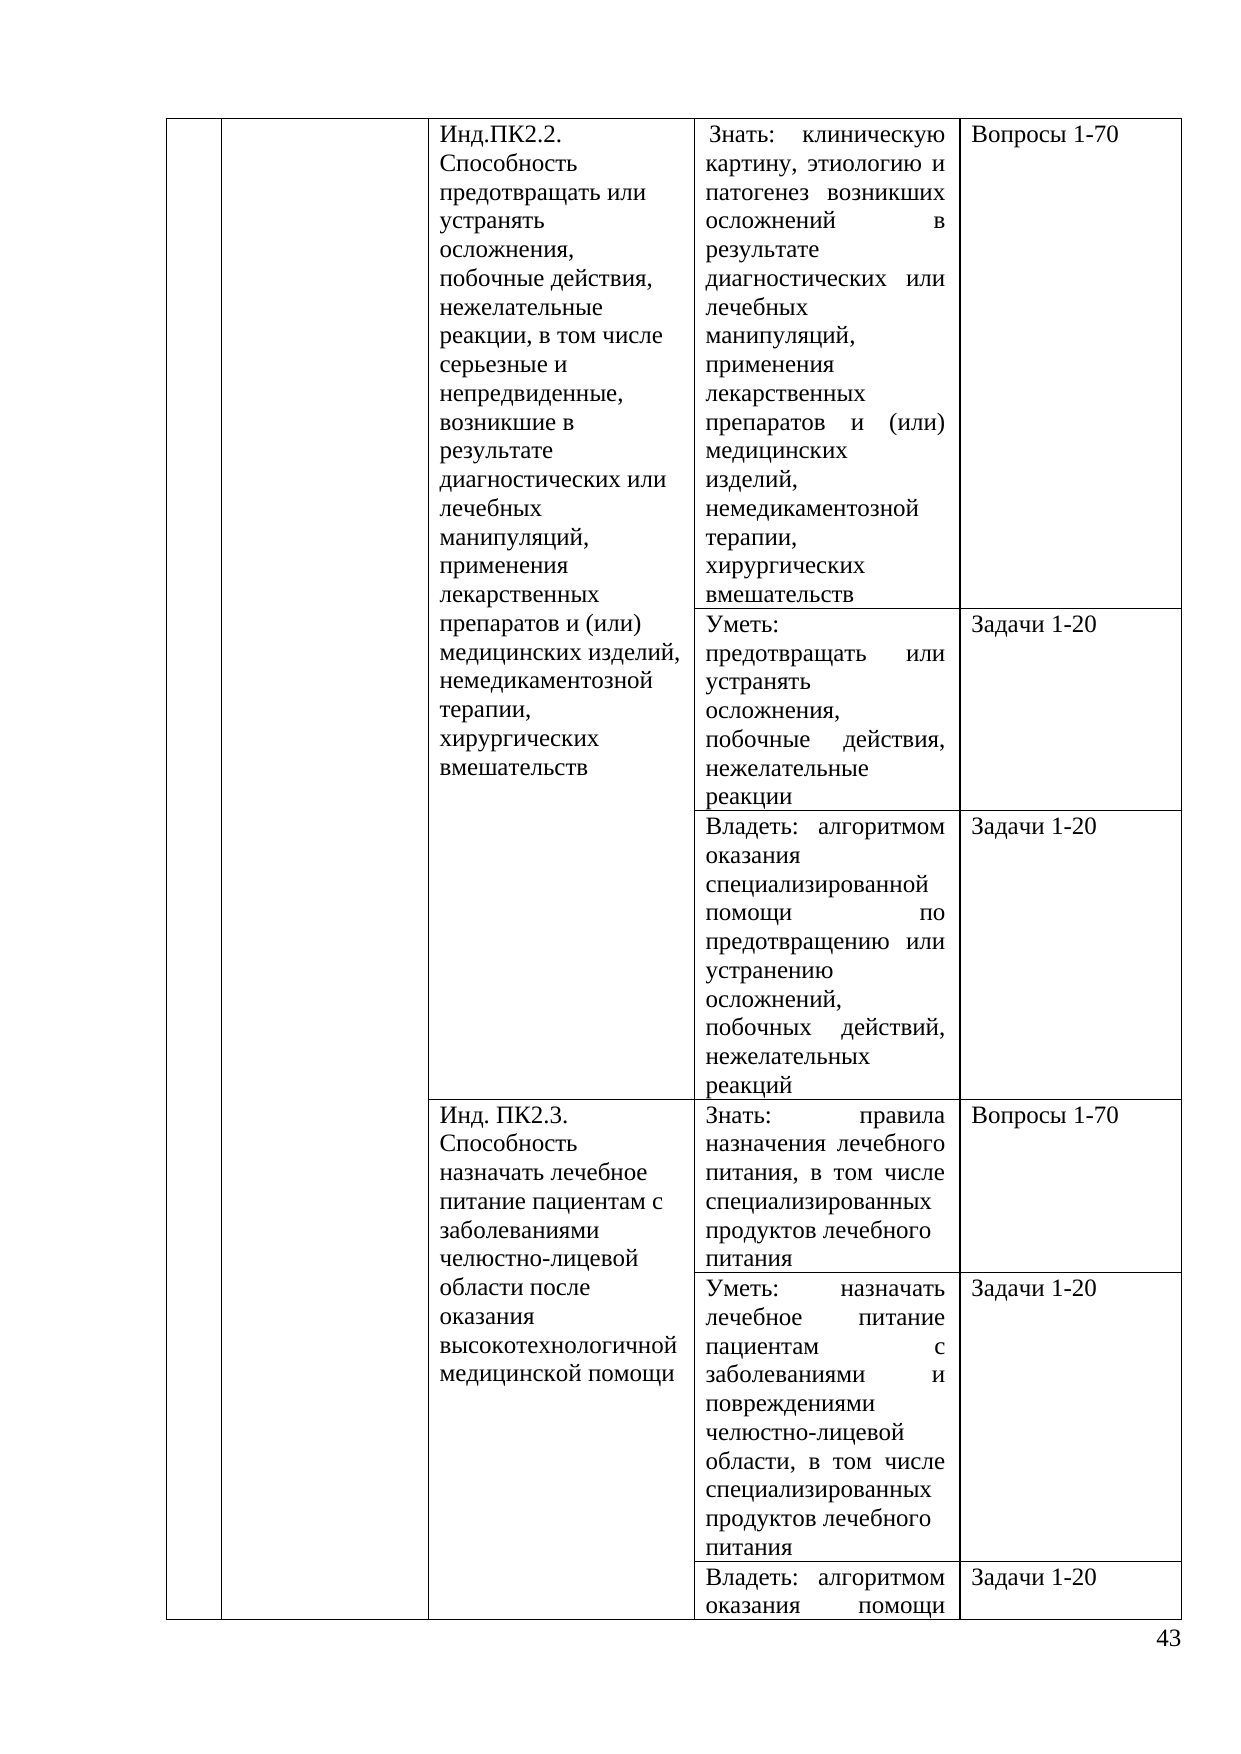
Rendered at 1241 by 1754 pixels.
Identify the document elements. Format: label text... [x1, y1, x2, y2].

table_cell Знать: клиническую картину, этиологию и патогенез возникших осложнений в результате диагностических или лечебных манипуляций, применения лекарственных препаратов и (или) медицинских изделий, немедикаментозной терапии, хирургических вмешательств [695, 119, 959, 608]
table_cell Задачи 1-20 [961, 609, 1181, 810]
table_cell Вопросы 1-70 [961, 119, 1181, 608]
table_cell Вопросы 1-70 [961, 1100, 1181, 1272]
table_cell Инд. ПК2.3. Способность назначать лечебное питание пациентам с заболеваниями челюстно-лицевой области после оказания высокотехнологичной медицинской помощи [429, 1100, 694, 1619]
table_cell Уметь: назначать лечебное питание пациентам с заболеваниями и повреждениями челюстно-лицевой области, в том числе специализированных продуктов лечебного питания [695, 1273, 959, 1561]
table_cell Задачи 1-20 [961, 811, 1181, 1099]
table_cell Инд.ПК2.2. Способность предотвращать или устранять осложнения, побочные действия, нежелательные реакции, в том числе серьезные и непредвиденные, возникшие в результате диагностических или лечебных манипуляций, применения лекарственных препаратов и (или) медицинских изделий, немедикаментозной терапии, хирургических вмешательств [429, 119, 694, 1099]
table_cell Уметь: предотвращать или устранять осложнения, побочные действия, нежелательные реакции [695, 609, 959, 810]
table_cell Задачи 1-20 [961, 1273, 1181, 1561]
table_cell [695, 1562, 959, 1619]
table_cell Знать: правила назначения лечебного питания, в том числе специализированных продуктов лечебного питания [695, 1100, 959, 1272]
table_cell Задачи 1-20 [961, 1562, 1181, 1619]
table_cell Владеть: алгоритмом оказания специализированной помощи по предотвращению или устранению осложнений, побочных действий, нежелательных реакций [695, 811, 959, 1099]
